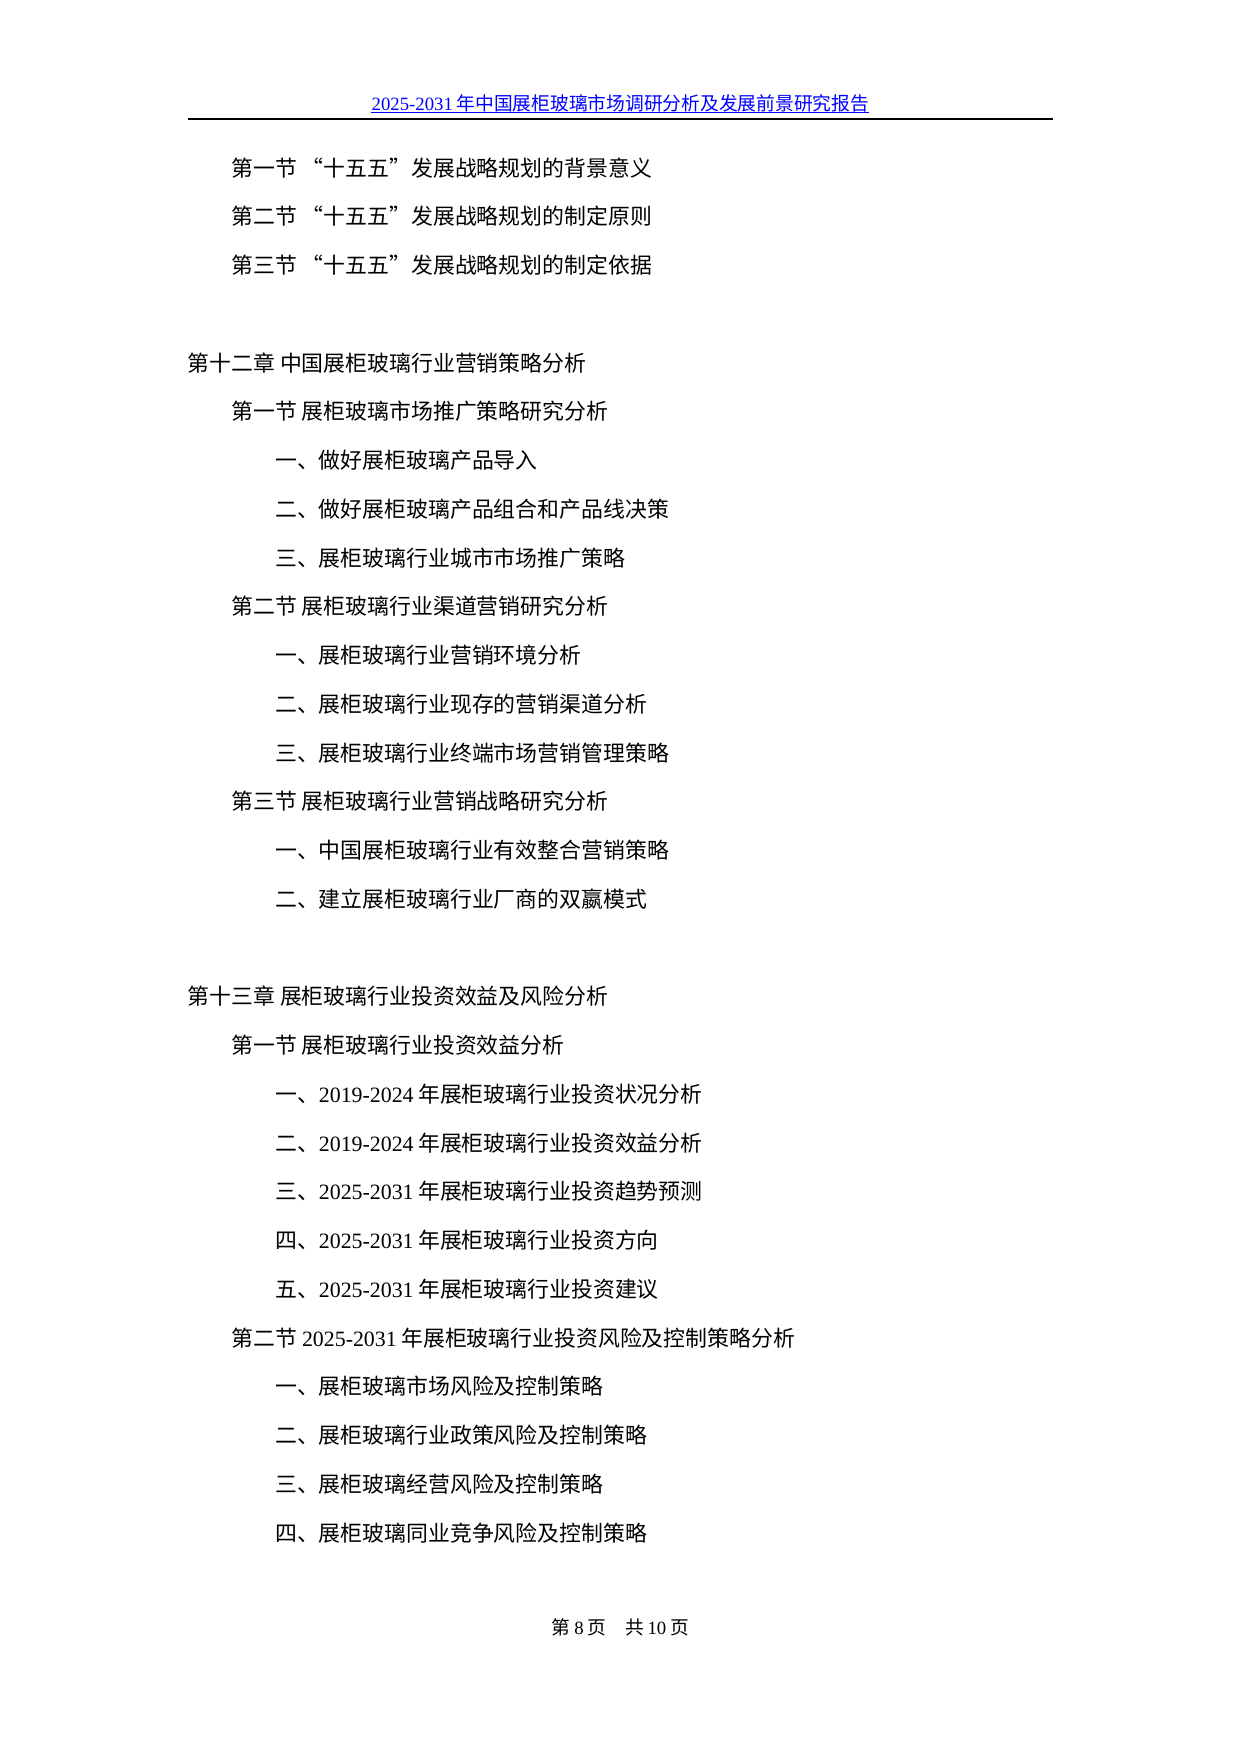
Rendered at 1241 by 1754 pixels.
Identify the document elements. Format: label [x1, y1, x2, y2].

text [187, 150, 1053, 1548]
